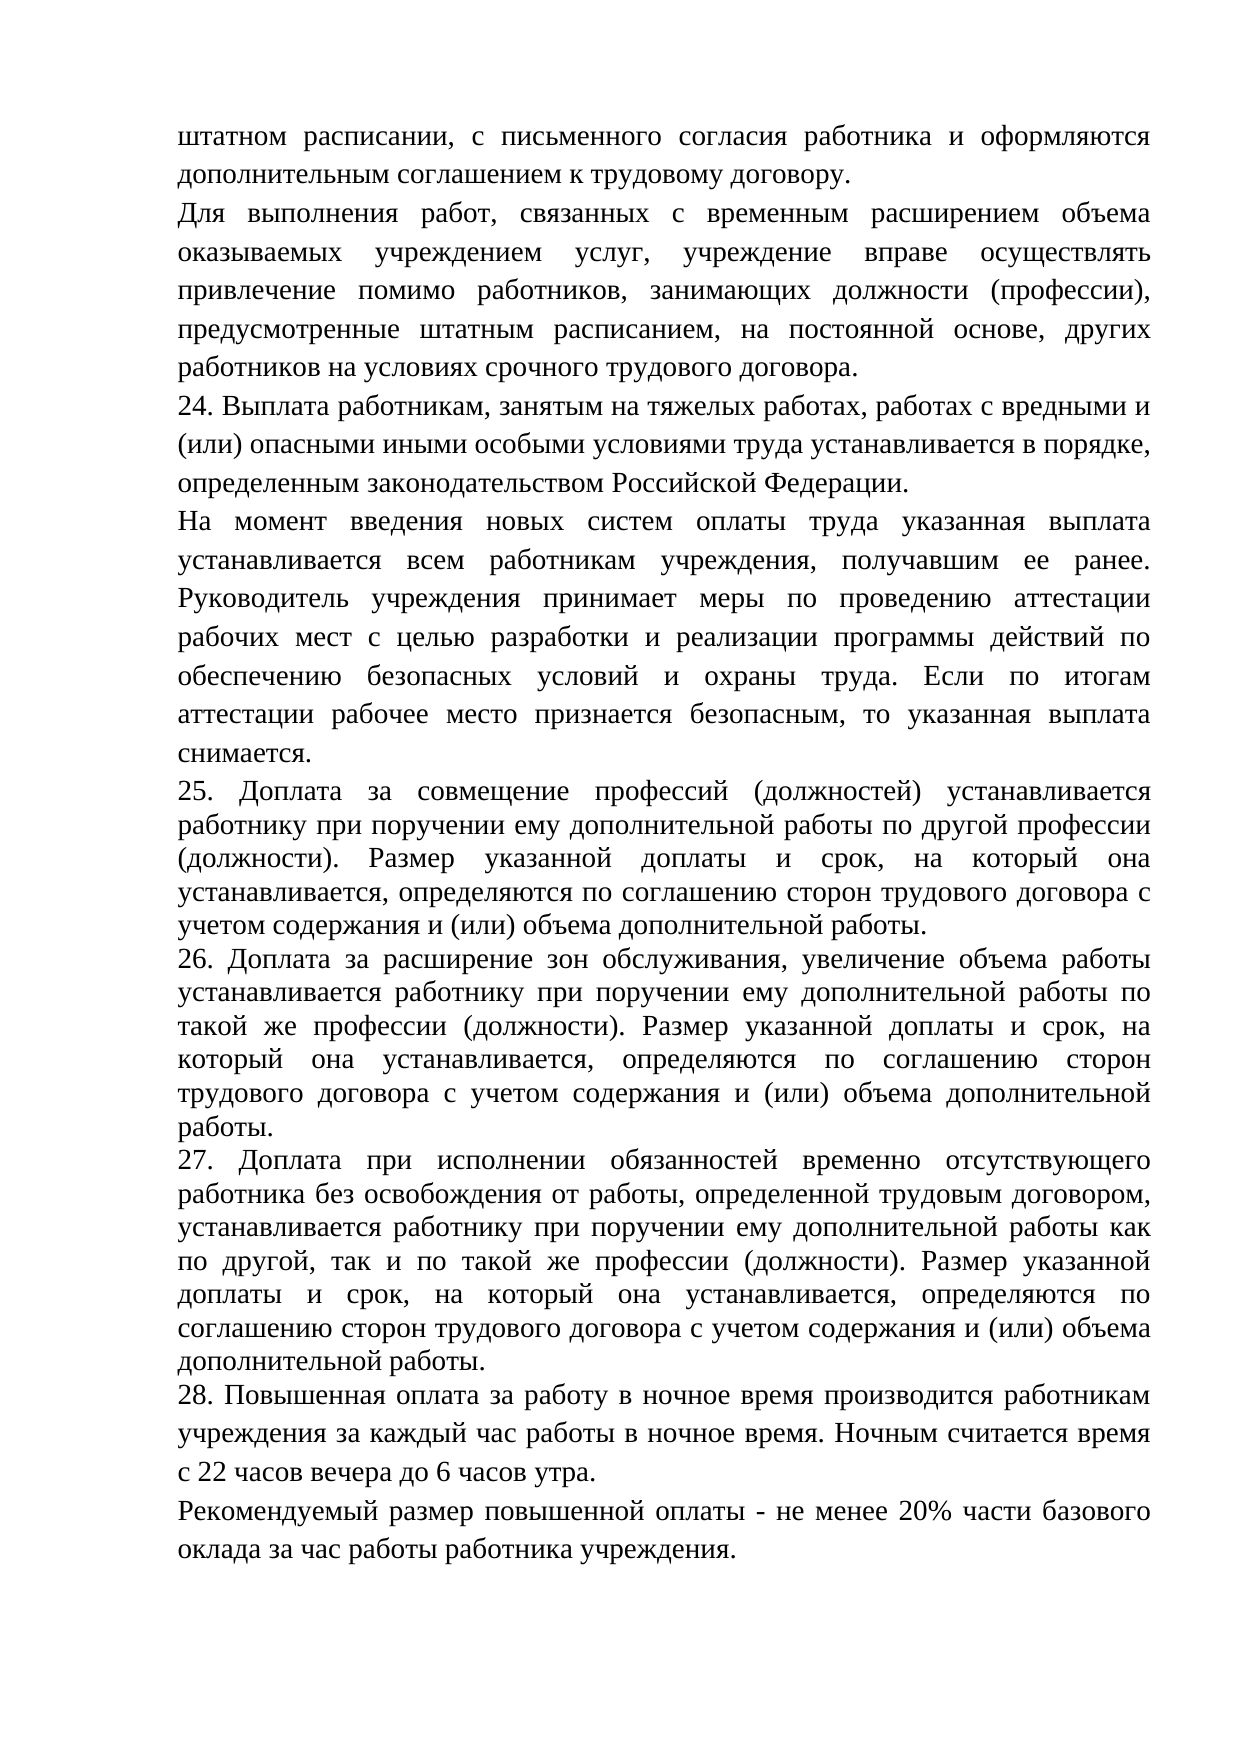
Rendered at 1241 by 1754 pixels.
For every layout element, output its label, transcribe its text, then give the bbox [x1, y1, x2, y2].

text 26. Доплата за расширение зон обслуживания, увеличение объема работы устанавливается работнику при поручении ему дополнительной работы по такой же профессии (должности). Размер указанной доплаты и срок, на который она устанавливается, определяются по соглашению сторон трудового договора с учетом содержания и (или) объема дополнительной работы. [177, 941, 1152, 1142]
text 24. Выплата работникам, занятым на тяжелых работах, работах с вредными и (или) опасными иными особыми условиями труда устанавливается в порядке, определенным законодательством Российской Федерации. [177, 388, 1152, 498]
text На момент введения новых систем оплаты труда указанная выплата устанавливается всем работникам учреждения, получавшим ее ранее. Руководитель учреждения принимает меры по проведению аттестации рабочих мест с целью разработки и реализации программы действий по обеспечению безопасных условий и охраны труда. Если по итогам аттестации рабочее место признается безопасным, то указанная выплата снимается. [177, 503, 1152, 768]
text 25. Доплата за совмещение профессий (должностей) устанавливается работнику при поручении ему дополнительной работы по другой профессии (должности). Размер указанной доплаты и срок, на который она устанавливается, определяются по соглашению сторон трудового договора с учетом содержания и (или) объема дополнительной работы. [177, 773, 1152, 941]
text Для выполнения работ, связанных с временным расширением объема оказываемых учреждением услуг, учреждение вправе осуществлять привлечение помимо работников, занимающих должности (профессии), предусмотренные штатным расписанием, на постоянной основе, других работников на условиях срочного трудового договора. [177, 195, 1152, 383]
text Рекомендуемый размер повышенной оплаты - не менее 20% части базового оклада за час работы работника учреждения. [177, 1493, 1152, 1565]
text 28. Повышенная оплата за работу в ночное время производится работникам учреждения за каждый час работы в ночное время. Ночным считается время с 22 часов вечера до 6 часов утра. [177, 1377, 1152, 1488]
text 27. Доплата при исполнении обязанностей временно отсутствующего работника без освобождения от работы, определенной трудовым договором, устанавливается работнику при поручении ему дополнительной работы как по другой, так и по такой же профессии (должности). Размер указанной доплаты и срок, на который она устанавливается, определяются по соглашению сторон трудового договора с учетом содержания и (или) объема дополнительной работы. [177, 1142, 1152, 1377]
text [177, 118, 1152, 190]
